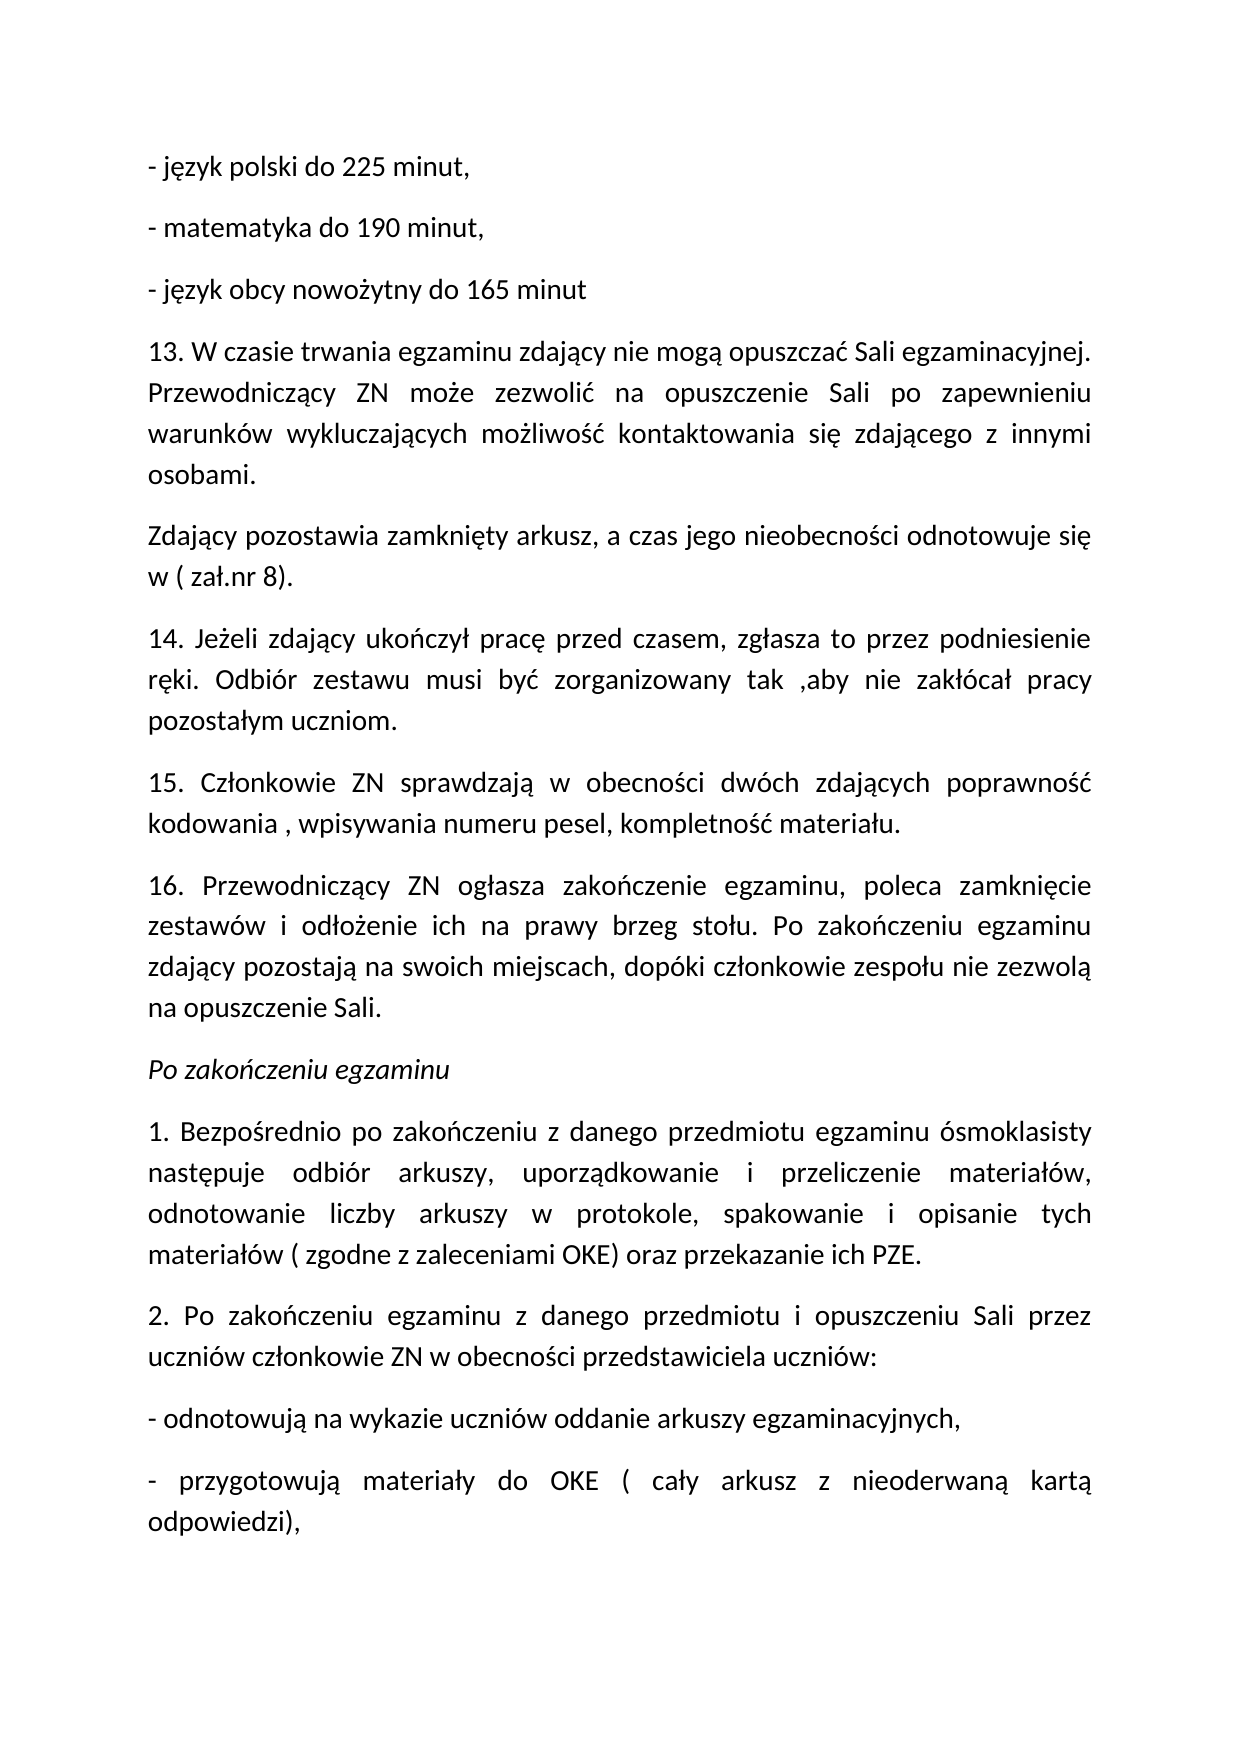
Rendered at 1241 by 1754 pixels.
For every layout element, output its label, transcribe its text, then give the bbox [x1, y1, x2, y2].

text - odnotowują na wykazie uczniów oddanie arkuszy egzaminacyjnych, [148, 1400, 1093, 1436]
text Zdający pozostawia zamknięty arkusz, a czas jego nieobecności odnotowuje się w ( zał.nr 8). [148, 517, 1093, 594]
text - język polski do 225 minut, [148, 148, 1093, 183]
text 15. Członkowie ZN sprawdzają w obecności dwóch zdających poprawność kodowania , wpisywania numeru pesel, kompletność materiału. [148, 764, 1093, 840]
text 14. Jeżeli zdający ukończył pracę przed czasem, zgłasza to przez podniesienie ręki. Odbiór zestawu musi być zorganizowany tak ,aby nie zakłócał pracy pozostałym uczniom. [148, 620, 1093, 738]
text 13. W czasie trwania egzaminu zdający nie mogą opuszczać Sali egzaminacyjnej. Przewodniczący ZN może zezwolić na opuszczenie Sali po zapewnieniu warunków wykluczających możliwość kontaktowania się zdającego z innymi osobami. [148, 333, 1093, 491]
text 16. Przewodniczący ZN ogłasza zakończenie egzaminu, poleca zamknięcie zestawów i odłożenie ich na prawy brzeg stołu. Po zakończeniu egzaminu zdający pozostają na swoich miejscach, dopóki członkowie zespołu nie zezwolą na opuszczenie Sali. [148, 867, 1093, 1025]
text Po zakończeniu egzaminu [148, 1051, 1093, 1087]
text - matematyka do 190 minut, [148, 209, 1093, 245]
text 2. Po zakończeniu egzaminu z danego przedmiotu i opuszczeniu Sali przez uczniów członkowie ZN w obecności przedstawiciela uczniów: [148, 1297, 1093, 1374]
text 1. Bezpośrednio po zakończeniu z danego przedmiotu egzaminu ósmoklasisty następuje odbiór arkuszy, uporządkowanie i przeliczenie materiałów, odnotowanie liczby arkuszy w protokole, spakowanie i opisanie tych materiałów ( zgodne z zaleceniami OKE) oraz przekazanie ich PZE. [148, 1113, 1093, 1271]
text - przygotowują materiały do OKE ( cały arkusz z nieoderwaną kartą odpowiedzi), [148, 1462, 1093, 1538]
text - język obcy nowożytny do 165 minut [148, 271, 1093, 307]
